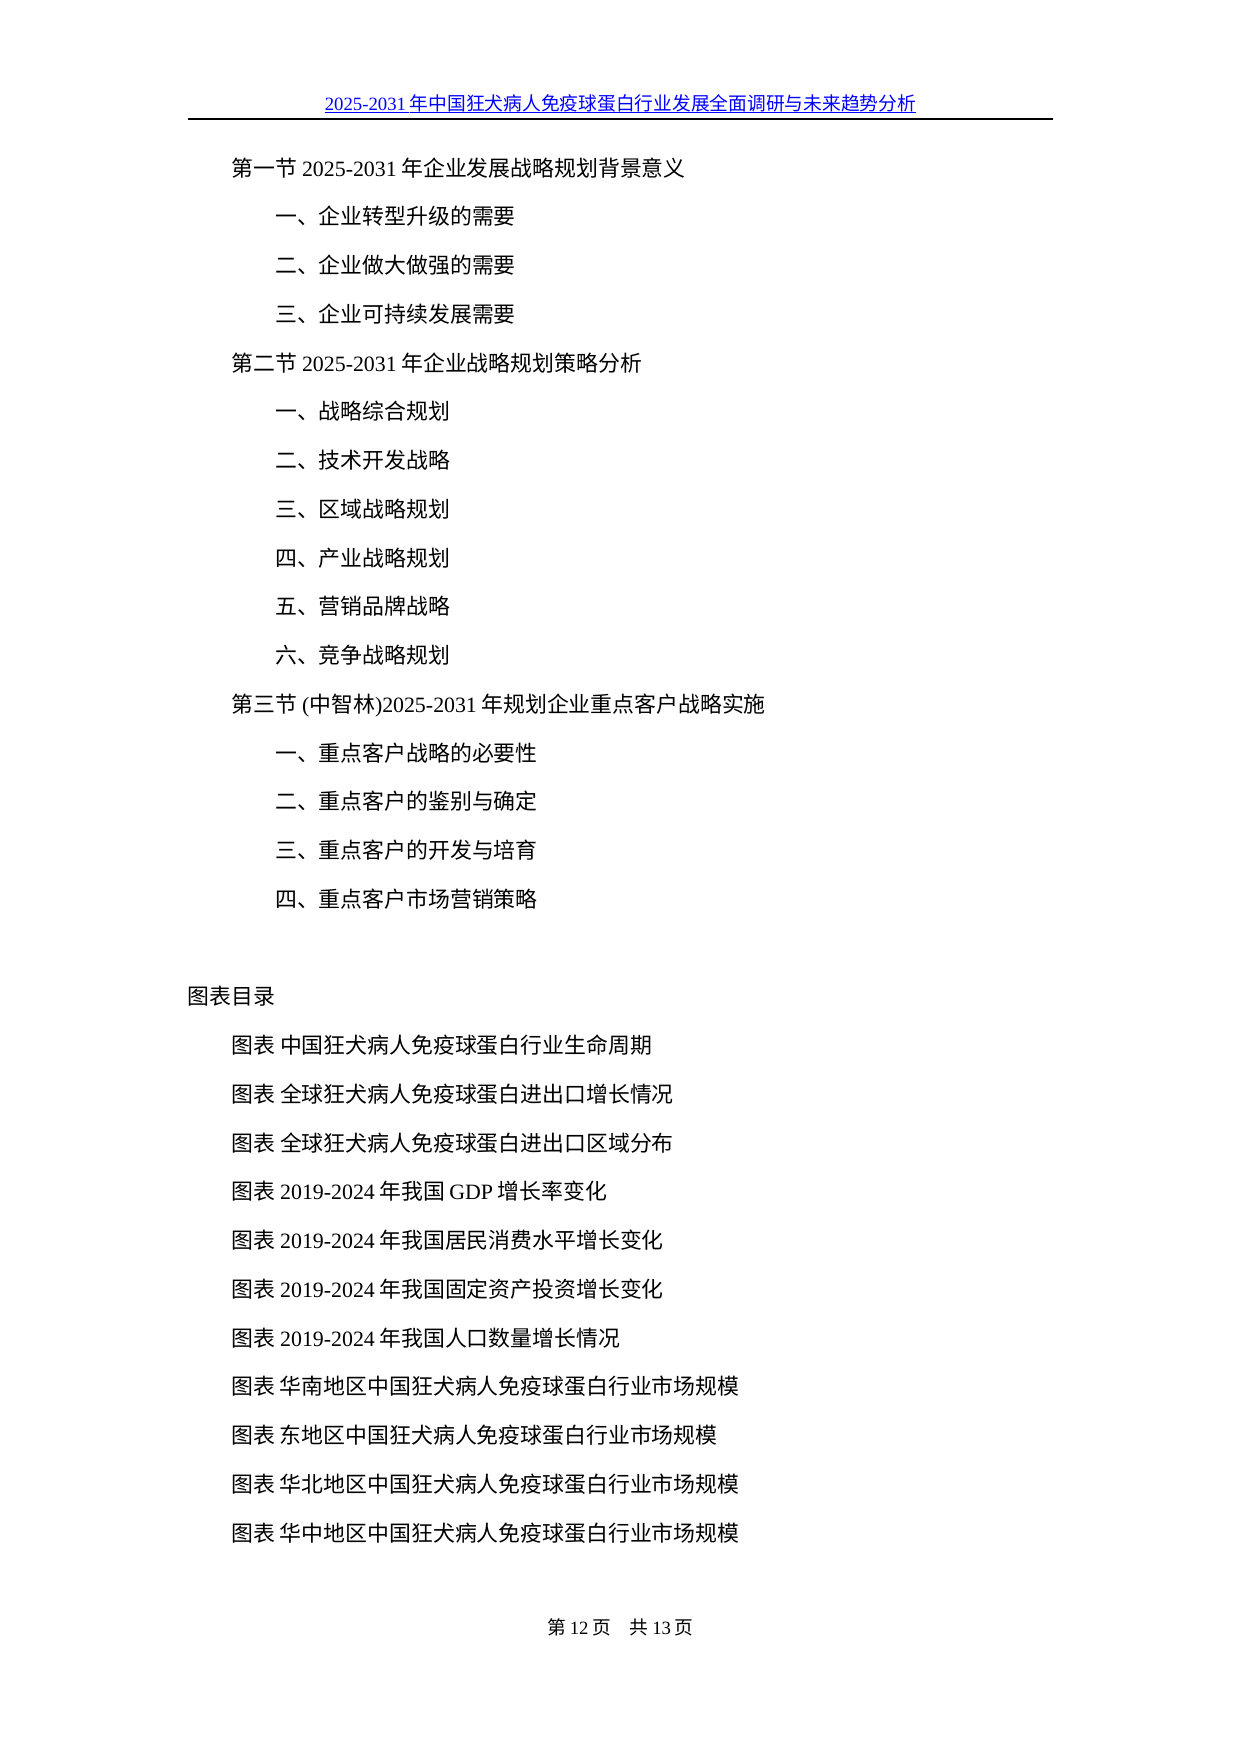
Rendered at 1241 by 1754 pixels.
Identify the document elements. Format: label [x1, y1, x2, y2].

text [187, 150, 1053, 1548]
